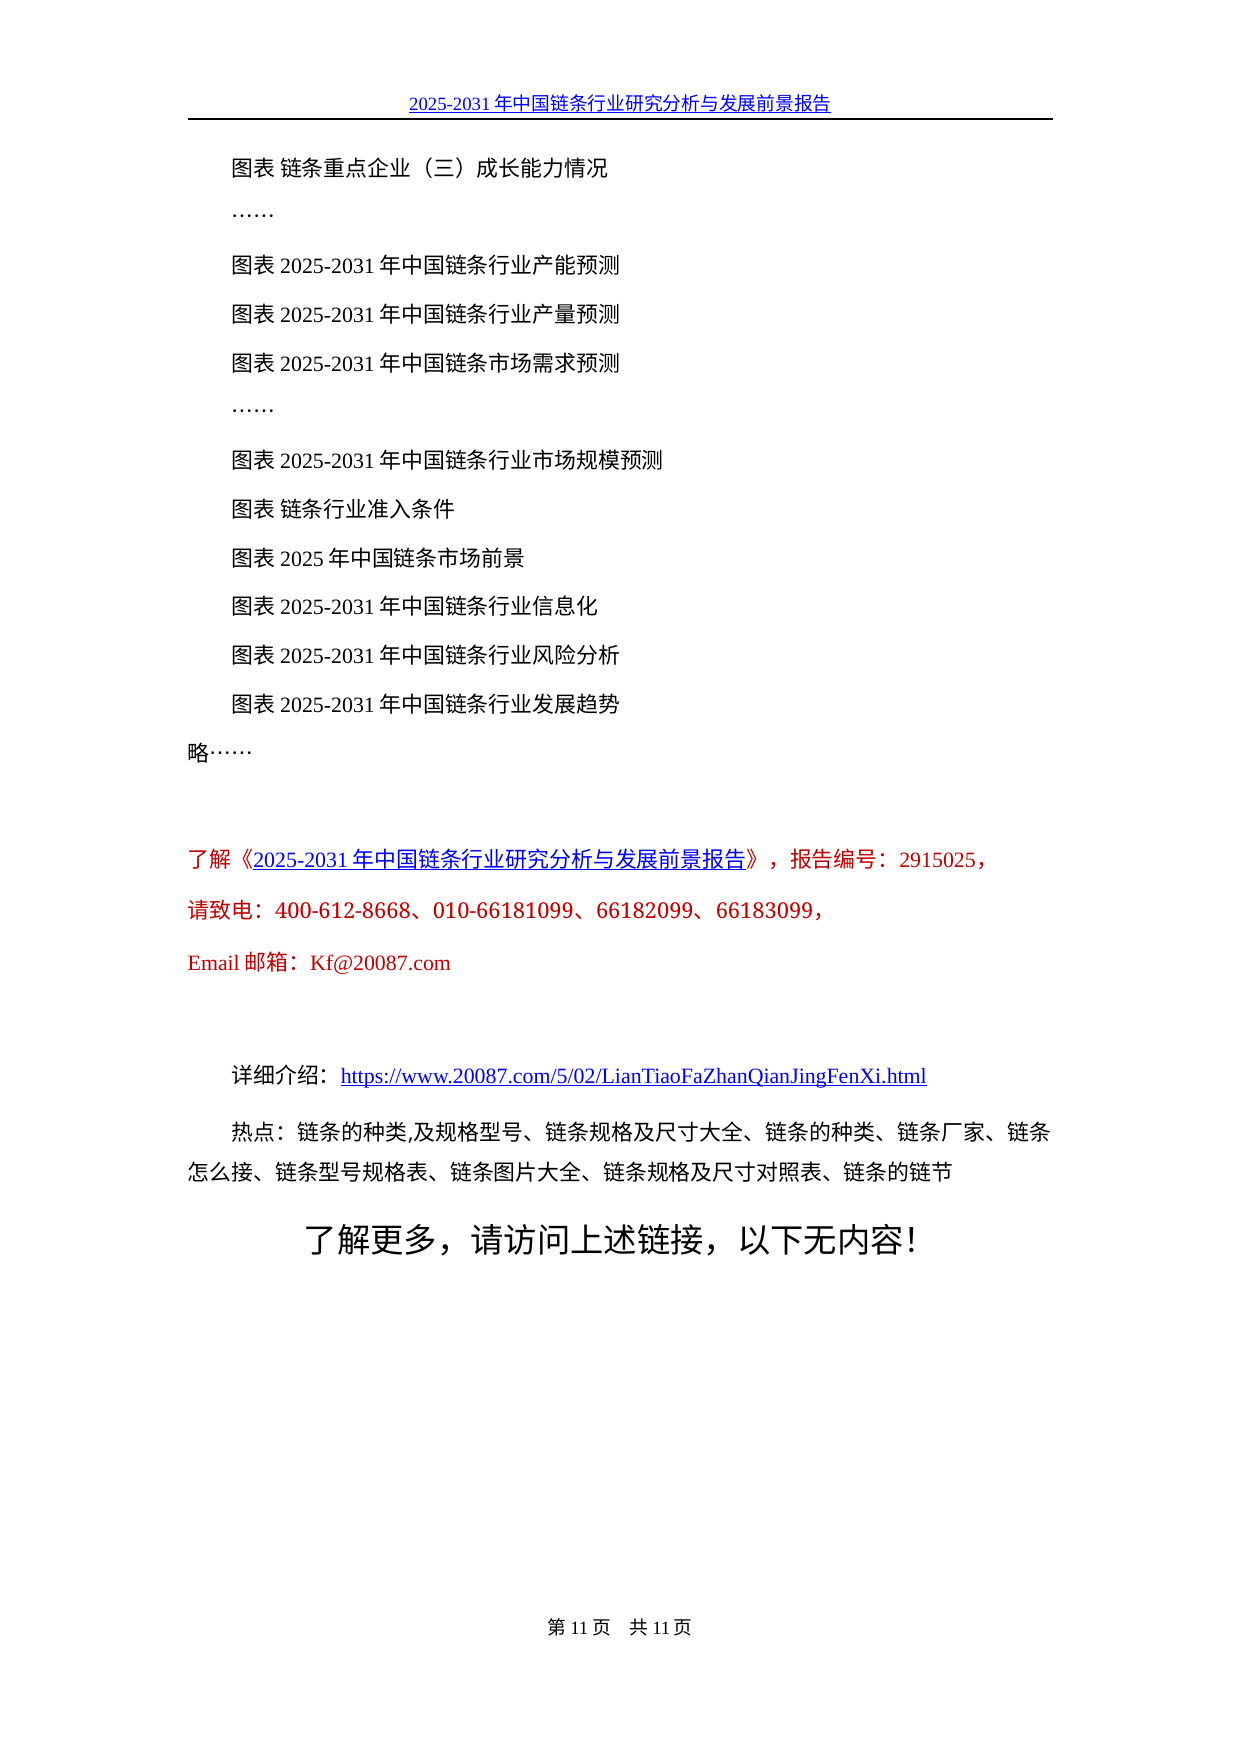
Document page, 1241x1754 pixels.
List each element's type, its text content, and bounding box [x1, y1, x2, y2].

text 了解《2025-2031年中国链条行业研究分析与发展前景报告》，报告编号：2915025， [187, 842, 1053, 874]
title 了解更多，请访问上述链接，以下无内容！ [187, 1205, 1053, 1270]
text 热点：链条的种类,及规格型号、链条规格及尺寸大全、链条的种类、链条厂家、链条怎么接、链条型号规格表、链条图片大全、链条规格及尺寸对照表、链条的链节 [187, 1114, 1053, 1187]
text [187, 150, 1053, 768]
text 详细介绍：https://www.20087.com/5/02/LianTiaoFaZhanQianJingFenXi.html [187, 1058, 1053, 1090]
text Email邮箱：Kf@20087.com [187, 945, 1053, 977]
text 请致电：400-612-8668、010-66181099、66182099、66183099， [187, 893, 1053, 926]
